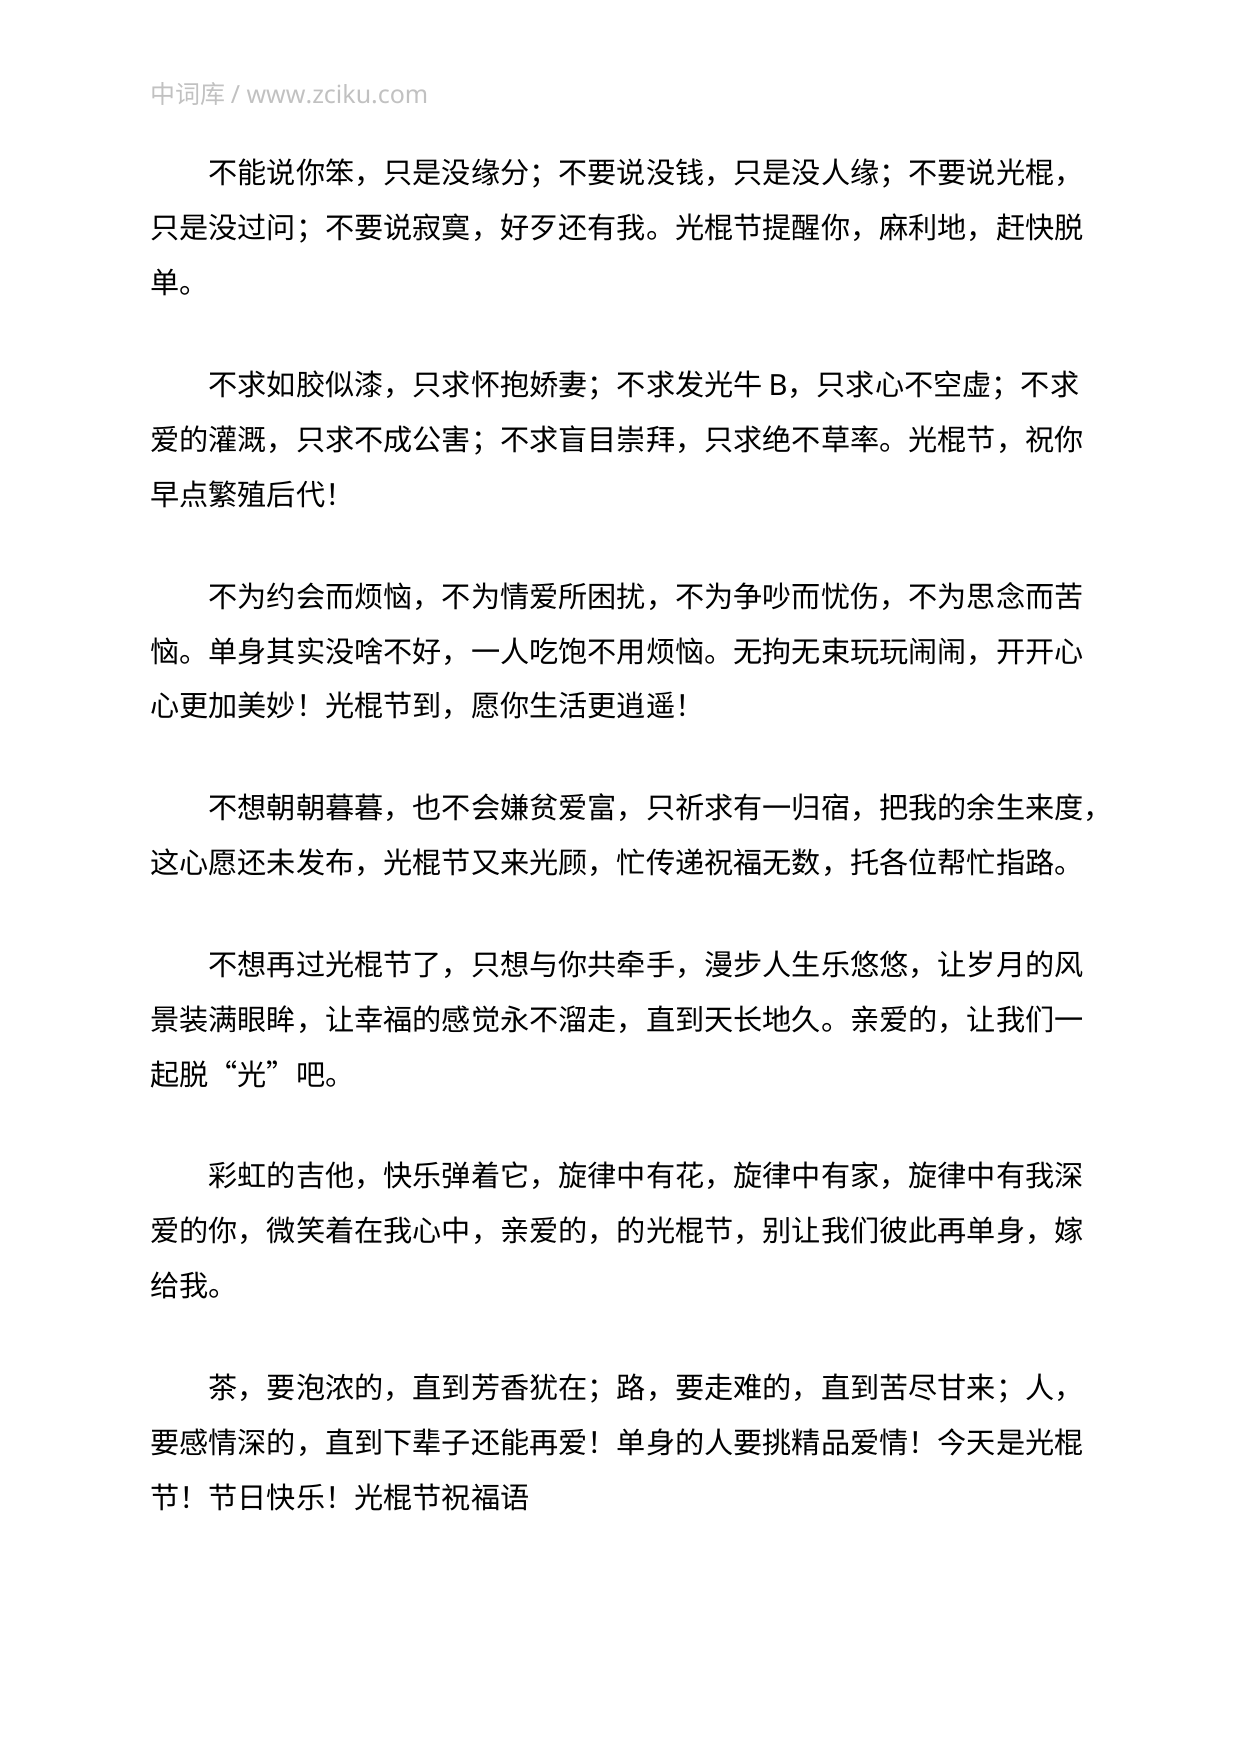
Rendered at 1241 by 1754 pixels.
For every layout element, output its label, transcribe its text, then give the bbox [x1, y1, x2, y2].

text 茶，要泡浓的，直到芳香犹在；路，要走难的，直到苦尽甘来；人，要感情深的，直到下辈子还能再爱！单身的人要挑精品爱情！今天是光棍节！节日快乐！光棍节祝福语 [150, 1364, 1090, 1517]
text 不为约会而烦恼，不为情爱所困扰，不为争吵而忧伤，不为思念而苦恼。单身其实没啥不好，一人吃饱不用烦恼。无拘无束玩玩闹闹，开开心心更加美妙！光棍节到，愿你生活更逍遥！ [150, 573, 1090, 725]
text 不想再过光棍节了，只想与你共牵手，漫步人生乐悠悠，让岁月的风景装满眼眸，让幸福的感觉永不溜走，直到天长地久。亲爱的，让我们一起脱“光”吧。 [150, 941, 1090, 1093]
text 不想朝朝暮暮，也不会嫌贫爱富，只祈求有一归宿，把我的余生来度，这心愿还未发布，光棍节又来光顾，忙传递祝福无数，托各位帮忙指路。 [150, 785, 1090, 882]
text 不能说你笨，只是没缘分；不要说没钱，只是没人缘；不要说光棍，只是没过问；不要说寂寞，好歹还有我。光棍节提醒你，麻利地，赶快脱单。 [150, 150, 1090, 302]
text 不求如胶似漆，只求怀抱娇妻；不求发光牛B，只求心不空虚；不求爱的灌溉，只求不成公害；不求盲目崇拜，只求绝不草率。光棍节，祝你早点繁殖后代！ [150, 362, 1090, 514]
text 彩虹的吉他，快乐弹着它，旋律中有花，旋律中有家，旋律中有我深爱的你，微笑着在我心中，亲爱的，的光棍节，别让我们彼此再单身，嫁给我。 [150, 1153, 1090, 1305]
